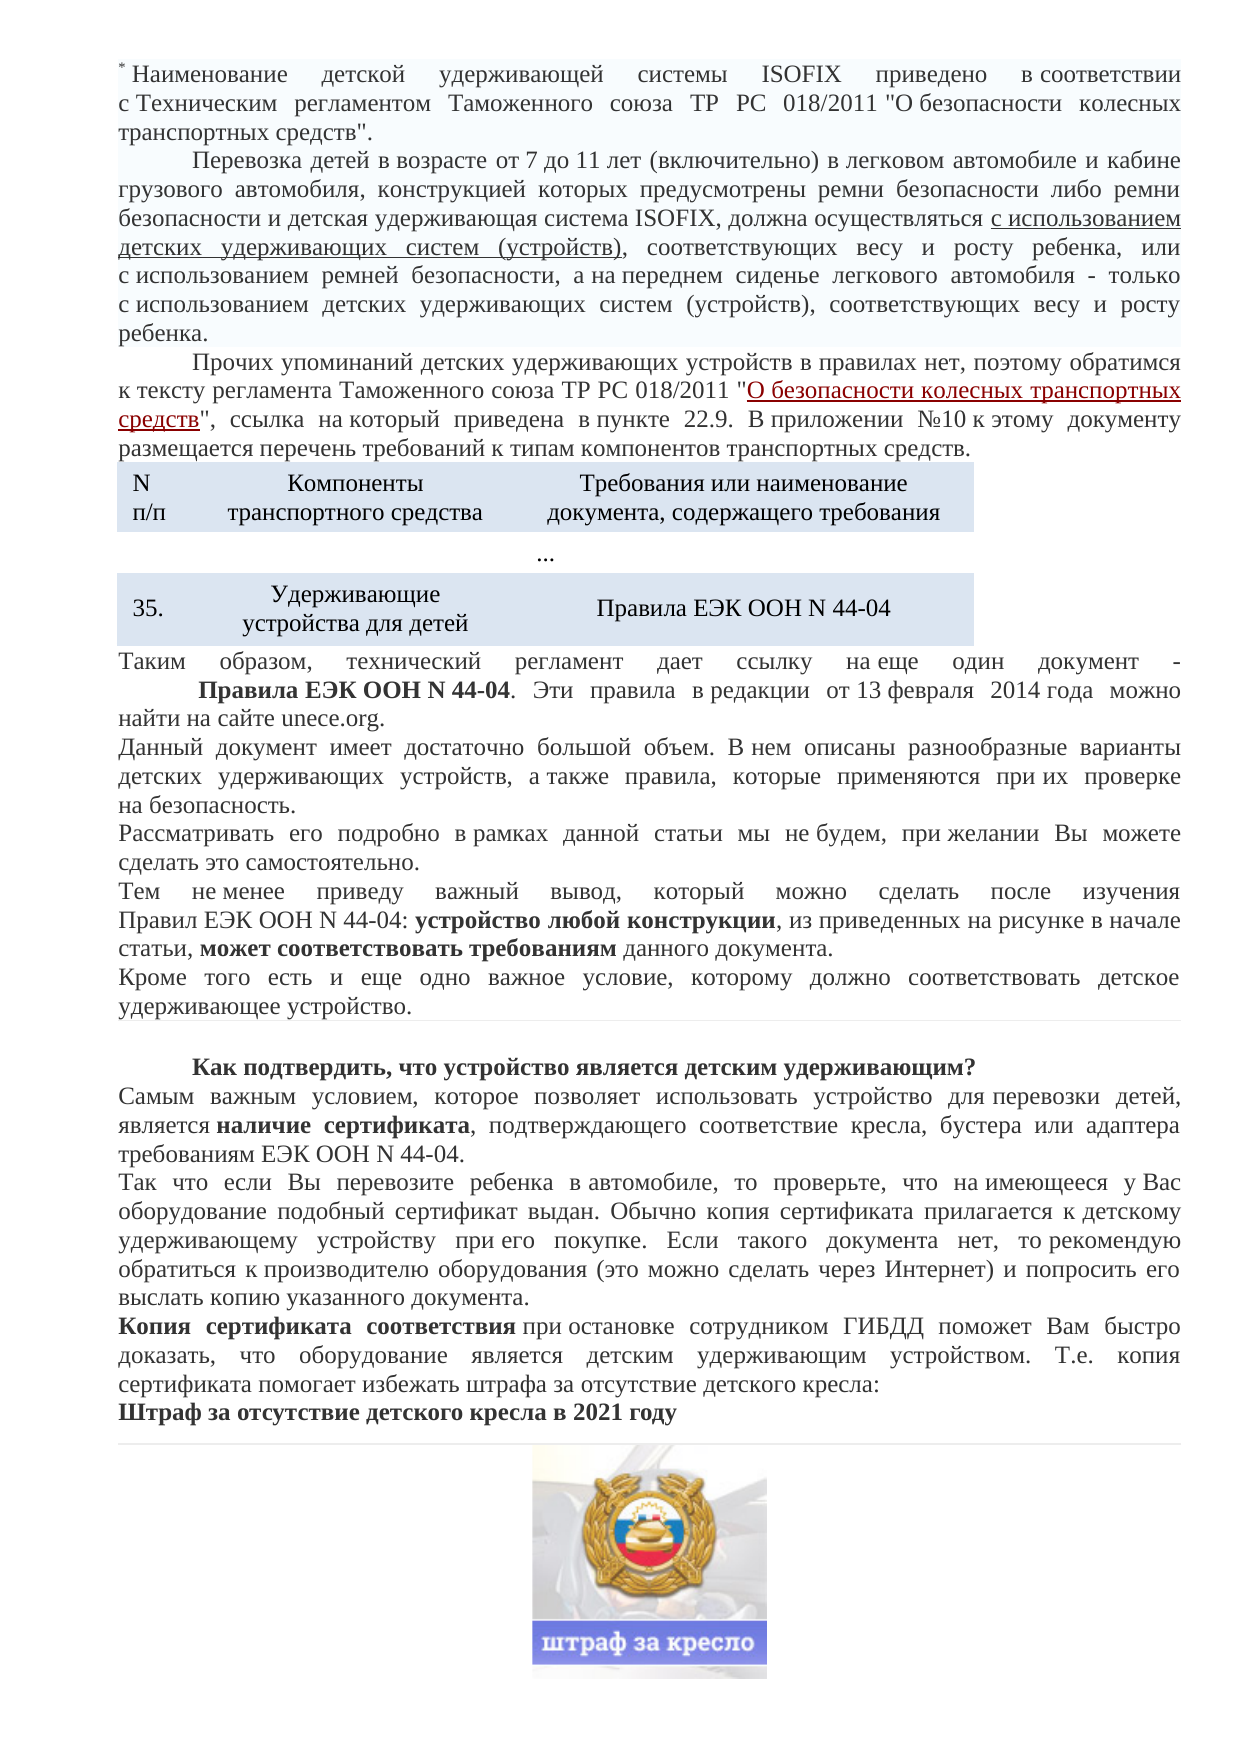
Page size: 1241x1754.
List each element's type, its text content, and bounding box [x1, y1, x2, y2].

table_header Требования или наименование документа, содержащего требования [513, 462, 974, 532]
text Самым важным условием, которое позволяет использовать устройство для перевозки детей, является наличие сертификата, подтверждающего соответствие кресла, бустера или адаптера требованиям ЕЭК ООН N 44-04. [118, 1081, 1181, 1167]
text * Наименование детской удерживающей системы ISOFIX приведено в соответствии с Техническим регламентом Таможенного союза ТР РС 018/2011 "О безопасности колесных транспортных средств". [118, 59, 1181, 145]
text Перевозка детей в возрасте от 7 до 11 лет (включительно) в легковом автомобиле и кабине грузового автомобиля, конструкцией которых предусмотрены ремни безопасности либо ремни безопасности и детская удерживающая система ISOFIX, должна осуществляться с использованием детских удерживающих систем (устройств), соответствующих весу и росту ребенка, или с использованием ремней безопасности, а на переднем сиденье легкового автомобиля - только с использованием детских удерживающих систем (устройств), соответствующих весу и росту ребенка. [118, 145, 1181, 347]
text Тем не менее приведу важный вывод, который можно сделать после изучения Правил ЕЭК ООН N 44-04: устройство любой конструкции, из приведенных на рисунке в начале статьи, может соответствовать требованиям данного документа. [118, 876, 1181, 962]
picture [532, 1445, 767, 1679]
subtitle Как подтвердить, что устройство является детским удерживающим? [118, 1021, 1181, 1081]
table_cell Удерживающие устройства для детей [198, 573, 513, 643]
table_cell 35. [117, 573, 198, 643]
text Кроме того есть и еще одно важное условие, которому должно соответствовать детское удерживающее устройство. [118, 962, 1181, 1020]
text Таким образом, технический регламент дает ссылку на еще один документ - Правила ЕЭК ООН N 44-04. Эти правила в редакции от 13 февраля 2014 года можно найти на сайте unece.org. [118, 646, 1181, 732]
table_header Компоненты транспортного средства [198, 462, 513, 532]
subtitle Штраф за отсутствие детского кресла в 2021 году [118, 1397, 1181, 1443]
text Копия сертификата соответствия при остановке сотрудником ГИБДД поможет Вам быстро доказать, что оборудование является детским удерживающим устройством. Т.е. копия сертификата помогает избежать штрафа за отсутствие детского кресла: [118, 1311, 1181, 1397]
table_cell Правила ЕЭК ООН N 44-04 [513, 573, 974, 643]
table_header N п/п [117, 462, 198, 532]
text Так что если Вы перевозите ребенка в автомобиле, то проверьте, что на имеющееся у Вас оборудование подобный сертификат выдан. Обычно копия сертификата прилагается к детскому удерживающему устройству при его покупке. Если такого документа нет, то рекомендую обратиться к производителю оборудования (это можно сделать через Интернет) и попросить его выслать копию указанного документа. [118, 1167, 1181, 1311]
text Рассматривать его подробно в рамках данной статьи мы не будем, при желании Вы можете сделать это самостоятельно. [118, 818, 1181, 876]
text Прочих упоминаний детских удерживающих устройств в правилах нет, поэтому обратимся к тексту регламента Таможенного союза ТР РС 018/2011 "О безопасности колесных транспортных средств", ссылка на который приведена в пункте 22.9. В приложении №10 к этому документу размещается перечень требований к типам компонентов транспортных средств. [118, 347, 1181, 462]
text Данный документ имеет достаточно большой объем. В нем описаны разнообразные варианты детских удерживающих устройств, а также правила, которые применяются при их проверке на безопасность. [118, 732, 1181, 818]
table_cell ... [117, 532, 974, 573]
